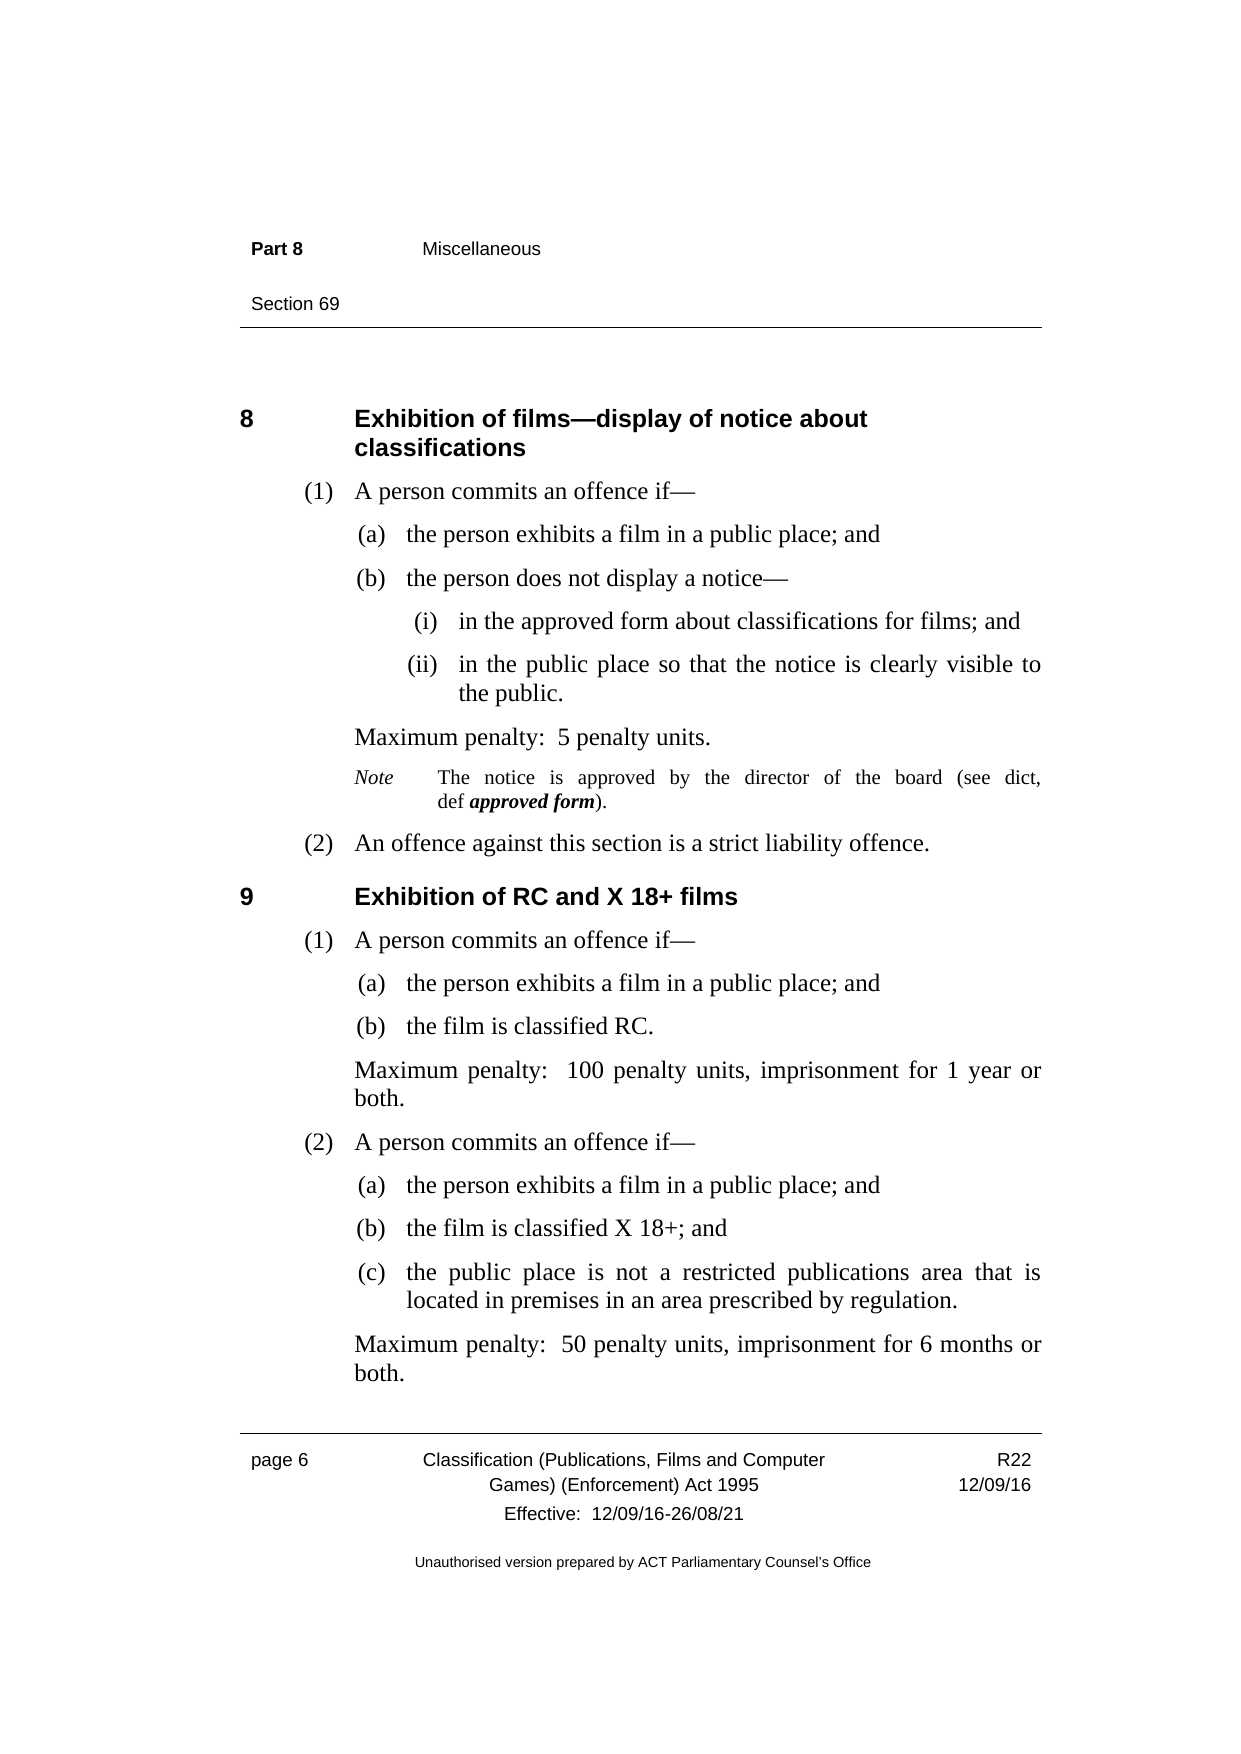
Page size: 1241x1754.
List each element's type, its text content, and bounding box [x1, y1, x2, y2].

text Maximum penalty: 100 penalty units, imprisonment for 1 year or both. [354, 1055, 1042, 1112]
text 8 Exhibition of films—display of notice about classifications [239, 404, 1042, 462]
text (i) in the approved form about classifications for films; and [239, 606, 1042, 635]
text (b) the film is classified RC. [239, 1011, 1042, 1040]
text (c) the public place is not a restricted publications area that is located in premises in an area prescribed by regulation. [239, 1257, 1042, 1314]
text (2) A person commits an offence if— [239, 1127, 1042, 1156]
text 9 Exhibition of RC and X 18+ films [239, 881, 1042, 910]
text (2) An offence against this section is a strict liability offence. [239, 828, 1042, 856]
text (ii) in the public place so that the notice is clearly visible to the public. [239, 649, 1042, 707]
text (a) the person exhibits a film in a public place; and [239, 968, 1042, 997]
text (a) the person exhibits a film in a public place; and [239, 519, 1042, 548]
text (a) the person exhibits a film in a public place; and [239, 1170, 1042, 1199]
text (b) the person does not display a notice— [239, 563, 1042, 592]
text Note The notice is approved by the director of the board (see dict, def approved form). [354, 765, 1042, 813]
text (b) the film is classified X 18+; and [239, 1213, 1042, 1242]
text Maximum penalty: 5 penalty units. [354, 722, 1042, 750]
text (1) A person commits an offence if— [239, 476, 1042, 505]
text Maximum penalty: 50 penalty units, imprisonment for 6 months or both. [354, 1329, 1042, 1386]
text (1) A person commits an offence if— [239, 925, 1042, 953]
